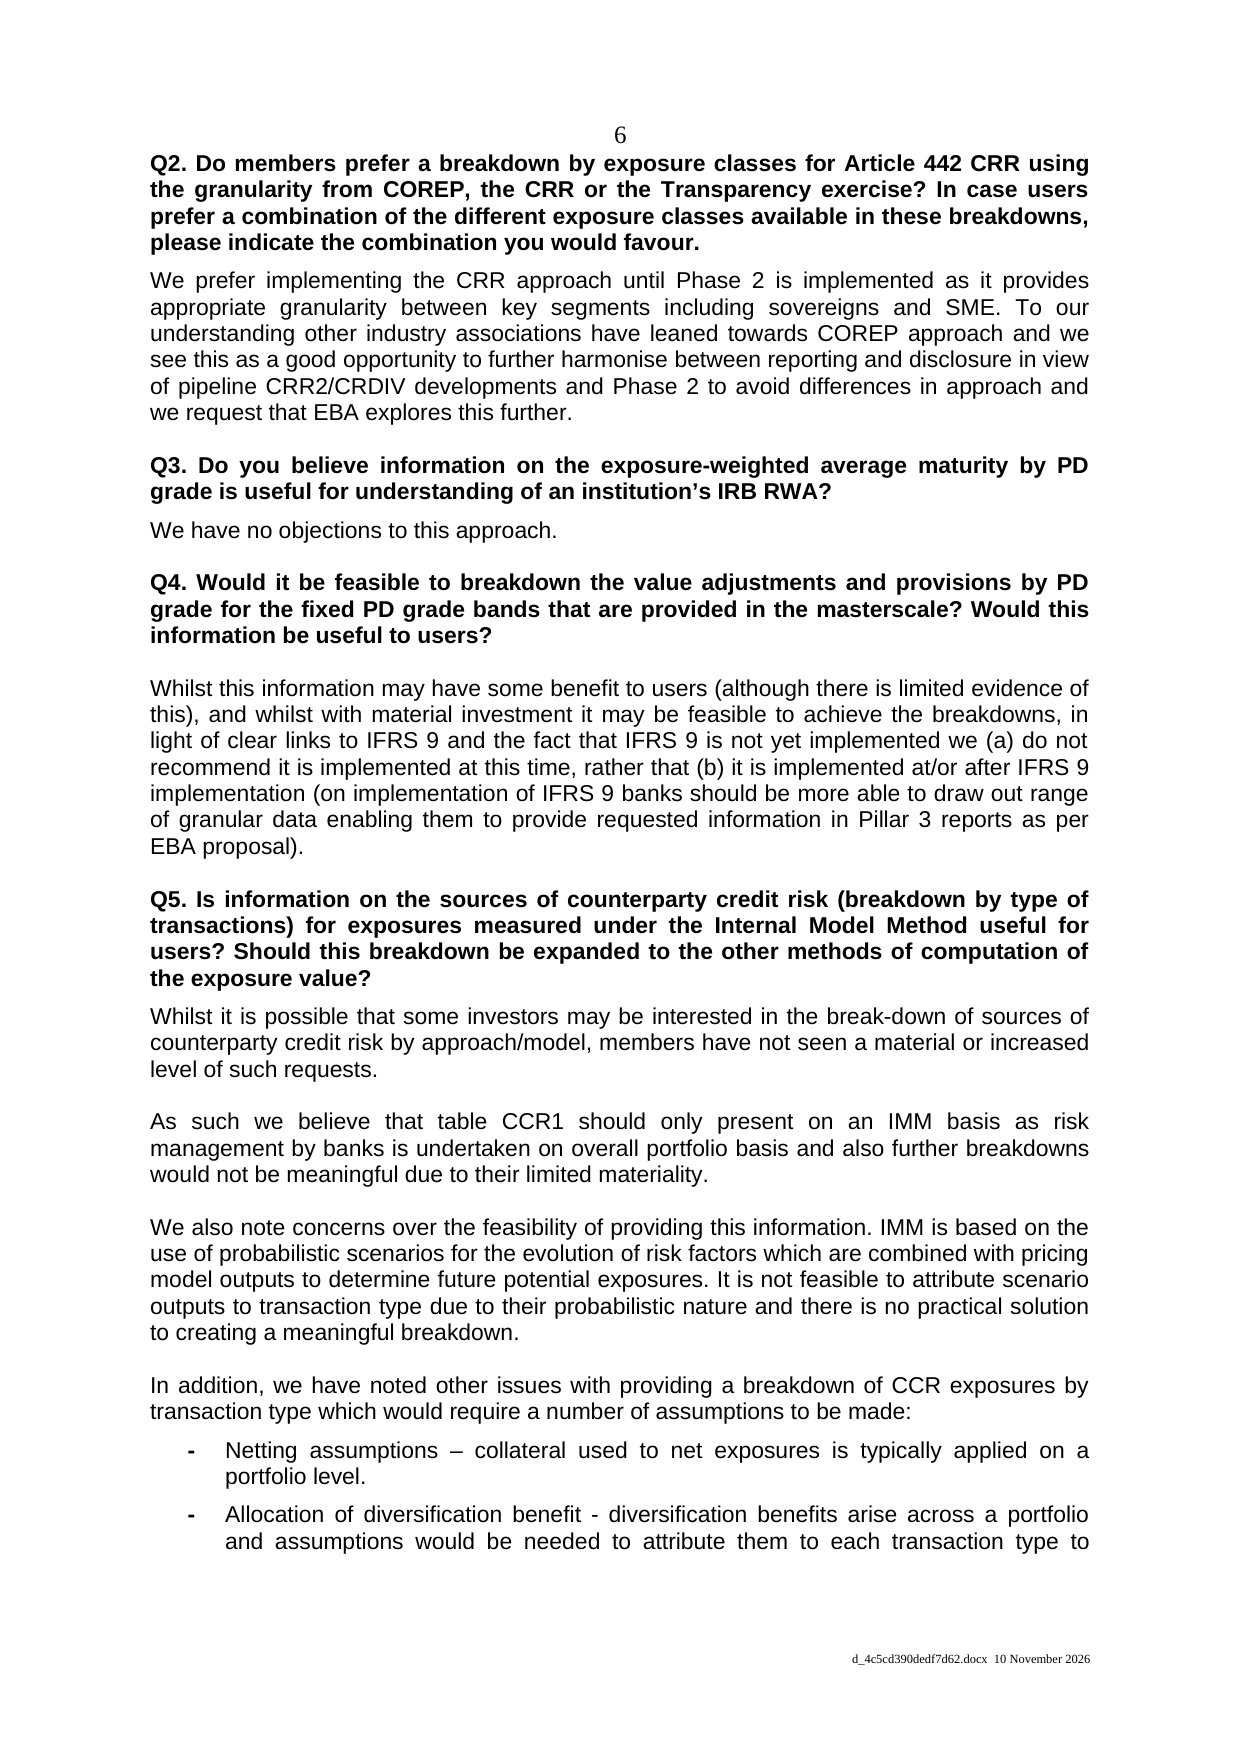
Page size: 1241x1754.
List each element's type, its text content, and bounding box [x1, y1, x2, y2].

list Netting assumptions – collateral used to net exposures is typically applied on a portfolio level. [187, 1437, 1090, 1489]
text Q4. Would it be feasible to breakdown the value adjustments and provisions by PD grade for the fixed PD grade bands that are provided in the masterscale? Would this information be useful to users? [150, 569, 1090, 648]
text We have no objections to this approach. [150, 517, 1090, 543]
text We also note concerns over the feasibility of providing this information. IMM is based on the use of probabilistic scenarios for the evolution of risk factors which are combined with pricing model outputs to determine future potential exposures. It is not feasible to attribute scenario outputs to transaction type due to their probabilistic nature and there is no practical solution to creating a meaningful breakdown. [150, 1214, 1090, 1346]
text Q3. Do you believe information on the exposure-weighted average maturity by PD grade is useful for understanding of an institution’s IRB RWA? [150, 452, 1090, 504]
text Q2. Do members prefer a breakdown by exposure classes for Article 442 CRR using the granularity from COREP, the CRR or the Transparency exercise? In case users prefer a combination of the different exposure classes available in these breakdowns, please indicate the combination you would favour. [150, 150, 1090, 255]
text Whilst it is possible that some investors may be interested in the break-down of sources of counterparty credit risk by approach/model, members have not seen a material or increased level of such requests. [150, 1003, 1090, 1082]
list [187, 1501, 1090, 1554]
text We prefer implementing the CRR approach until Phase 2 is implemented as it provides appropriate granularity between key segments including sovereigns and SME. To our understanding other industry associations have leaned towards COREP approach and we see this as a good opportunity to further harmonise between reporting and disclosure in view of pipeline CRR2/CRDIV developments and Phase 2 to avoid differences in approach and we request that EBA explores this further. [150, 267, 1090, 426]
text As such we believe that table CCR1 should only present on an IMM basis as risk management by banks is undertaken on overall portfolio basis and also further breakdowns would not be meaningful due to their limited materiality. [150, 1108, 1090, 1187]
text Q5. Is information on the sources of counterparty credit risk (breakdown by type of transactions) for exposures measured under the Internal Model Method useful for users? Should this breakdown be expanded to the other methods of computation of the exposure value? [150, 886, 1090, 991]
text Whilst this information may have some benefit to users (although there is limited evidence of this), and whilst with material investment it may be feasible to achieve the breakdowns, in light of clear links to IFRS 9 and the fact that IFRS 9 is not yet implemented we (a) do not recommend it is implemented at this time, rather that (b) it is implemented at/or after IFRS 9 implementation (on implementation of IFRS 9 banks should be more able to draw out range of granular data enabling them to provide requested information in Pillar 3 reports as per EBA proposal). [150, 675, 1090, 859]
text In addition, we have noted other issues with providing a breakdown of CCR exposures by transaction type which would require a number of assumptions to be made: [150, 1372, 1090, 1424]
